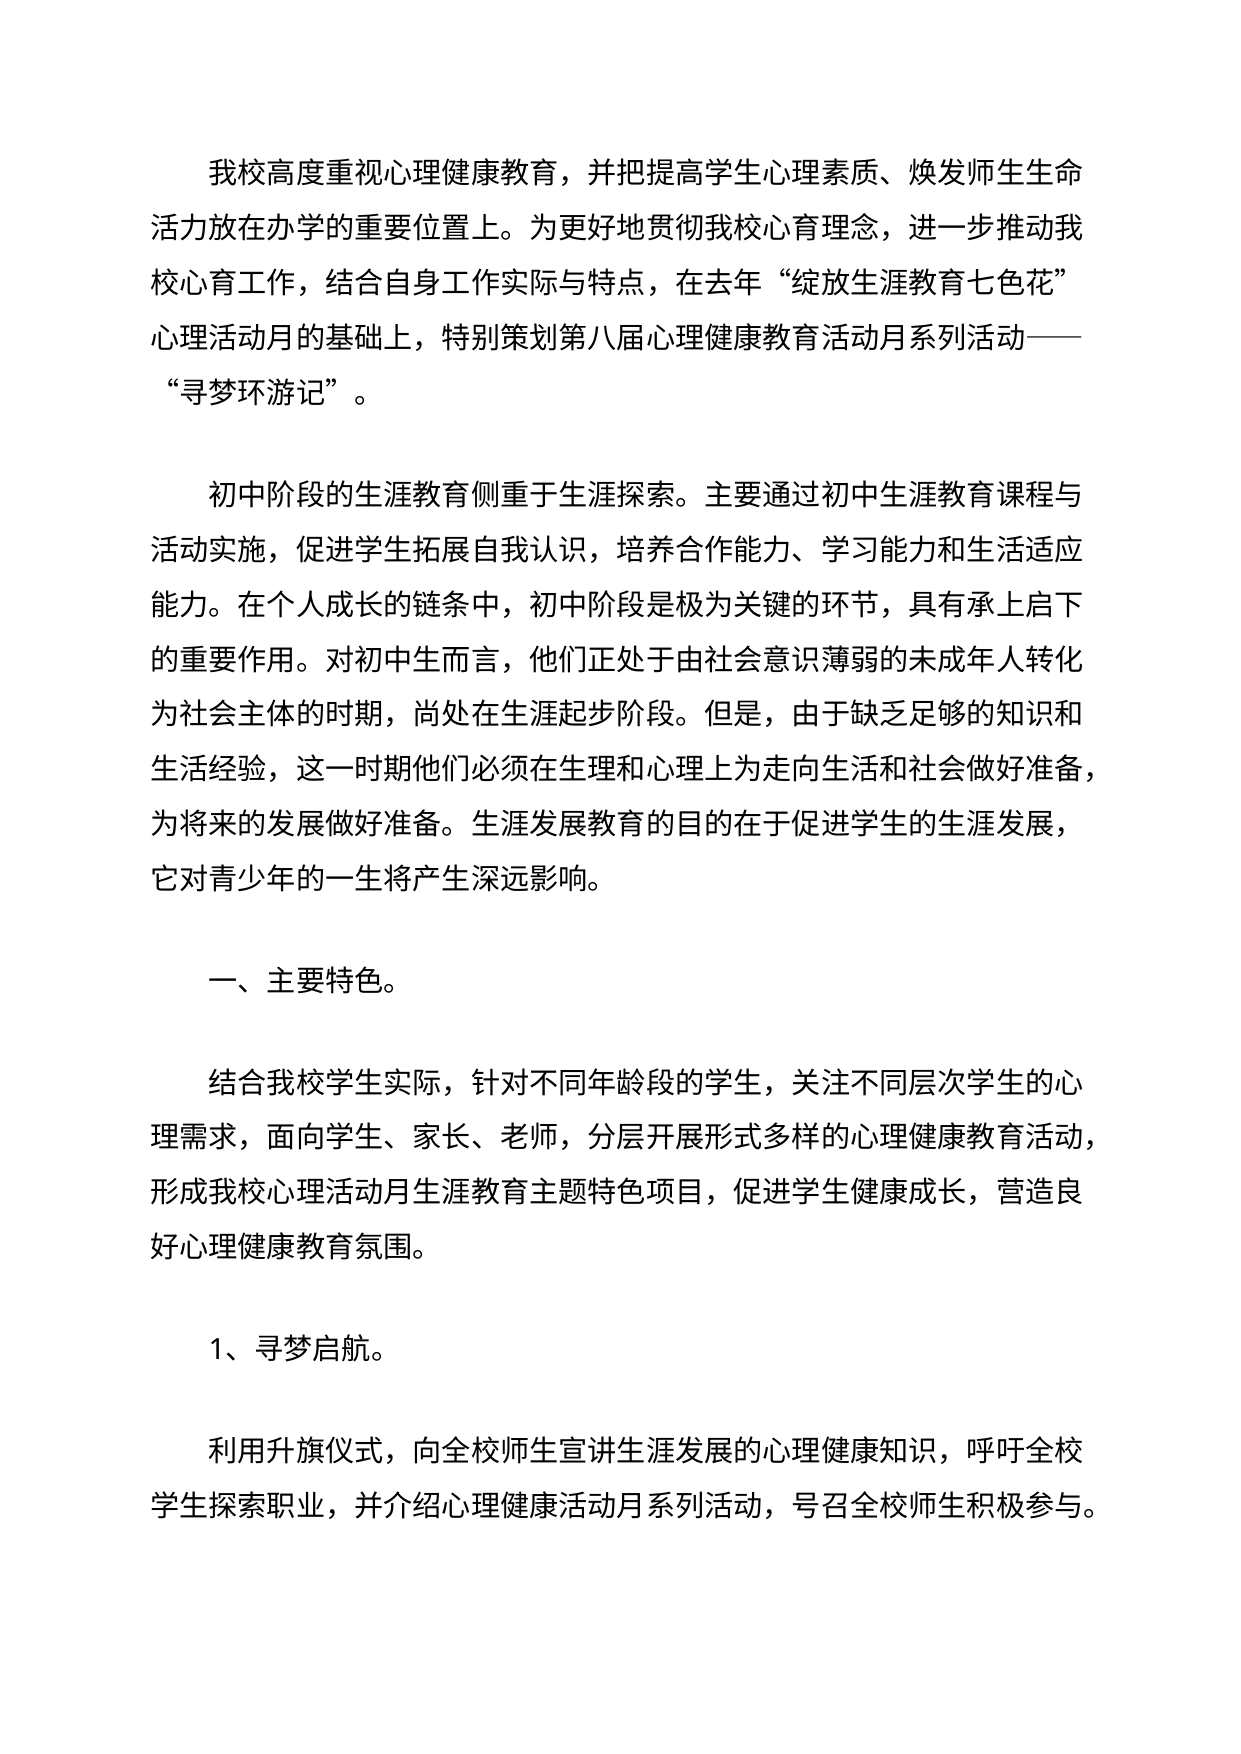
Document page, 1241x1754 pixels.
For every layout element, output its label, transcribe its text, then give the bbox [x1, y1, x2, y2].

text 1、寻梦启航。 [150, 1326, 1090, 1368]
text 我校高度重视心理健康教育，并把提高学生心理素质、焕发师生生命活力放在办学的重要位置上。为更好地贯彻我校心育理念，进一步推动我校心育工作，结合自身工作实际与特点，在去年“绽放生涯教育七色花”心理活动月的基础上，特别策划第八届心理健康教育活动月系列活动——“寻梦环游记”。 [150, 150, 1090, 412]
text 一、主要特色。 [150, 957, 1090, 1000]
text 结合我校学生实际，针对不同年龄段的学生，关注不同层次学生的心理需求，面向学生、家长、老师，分层开展形式多样的心理健康教育活动，形成我校心理活动月生涯教育主题特色项目，促进学生健康成长，营造良好心理健康教育氛围。 [150, 1059, 1090, 1266]
text 初中阶段的生涯教育侧重于生涯探索。主要通过初中生涯教育课程与活动实施，促进学生拓展自我认识，培养合作能力、学习能力和生活适应能力。在个人成长的链条中，初中阶段是极为关键的环节，具有承上启下的重要作用。对初中生而言，他们正处于由社会意识薄弱的未成年人转化为社会主体的时期，尚处在生涯起步阶段。但是，由于缺乏足够的知识和生活经验，这一时期他们必须在生理和心理上为走向生活和社会做好准备，为将来的发展做好准备。生涯发展教育的目的在于促进学生的生涯发展，它对青少年的一生将产生深远影响。 [150, 471, 1090, 898]
text 利用升旗仪式，向全校师生宣讲生涯发展的心理健康知识，呼吁全校学生探索职业，并介绍心理健康活动月系列活动，号召全校师生积极参与。 [150, 1428, 1090, 1525]
